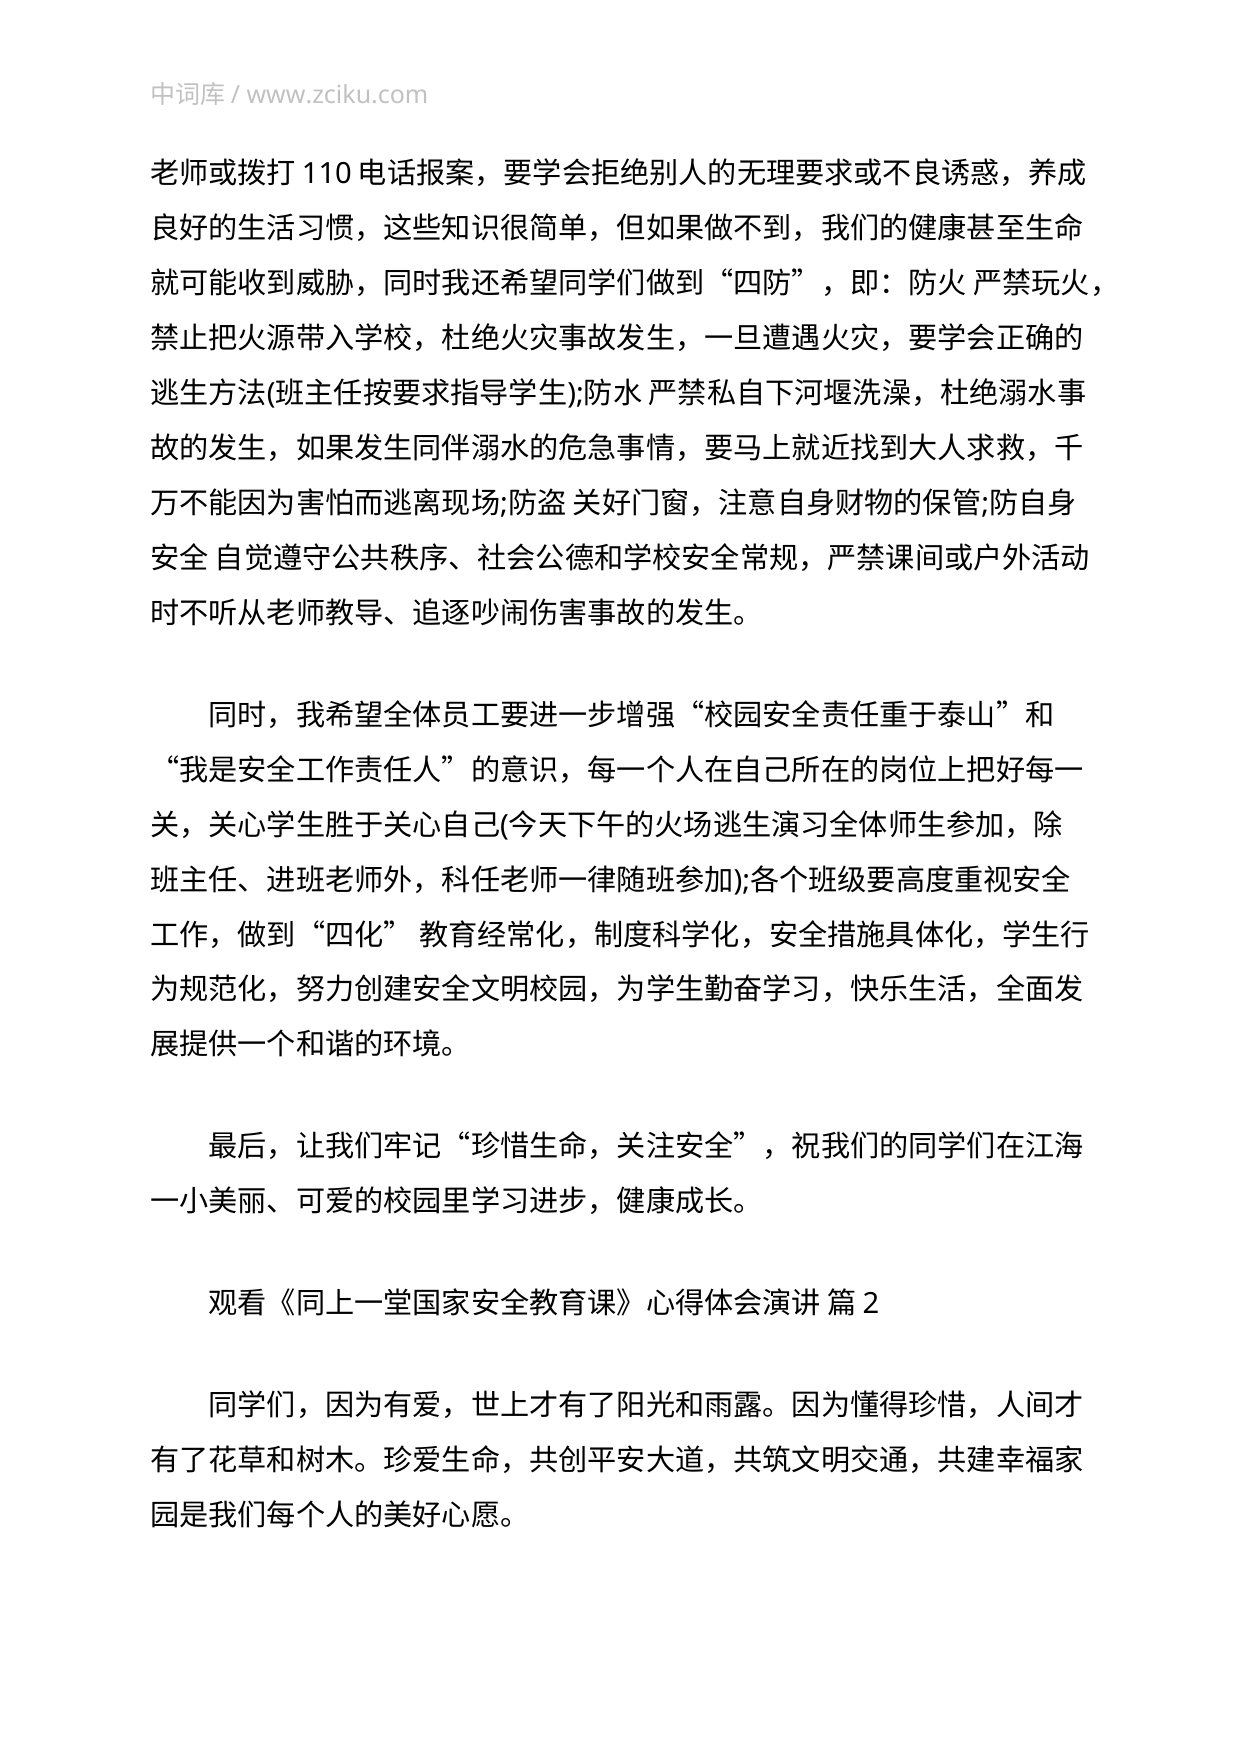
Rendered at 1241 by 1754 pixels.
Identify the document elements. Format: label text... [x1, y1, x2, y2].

text 最后，让我们牢记“珍惜生命，关注安全”，祝我们的同学们在江海一小美丽、可爱的校园里学习进步，健康成长。 [150, 1123, 1090, 1220]
text 同时，我希望全体员工要进一步增强“校园安全责任重于泰山”和“我是安全工作责任人”的意识，每一个人在自己所在的岗位上把好每一关，关心学生胜于关心自己(今天下午的火场逃生演习全体师生参加，除班主任、进班老师外，科任老师一律随班参加);各个班级要高度重视安全工作，做到“四化” 教育经常化，制度科学化，安全措施具体化，学生行为规范化，努力创建安全文明校园，为学生勤奋学习，快乐生活，全面发展提供一个和谐的环境。 [150, 691, 1090, 1063]
text 同学们，因为有爱，世上才有了阳光和雨露。因为懂得珍惜，人间才有了花草和树木。珍爱生命，共创平安大道，共筑文明交通，共建幸福家园是我们每个人的美好心愿。 [150, 1381, 1090, 1533]
text 观看《同上一堂国家安全教育课》心得体会演讲 篇2 [150, 1279, 1090, 1322]
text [150, 150, 1090, 632]
